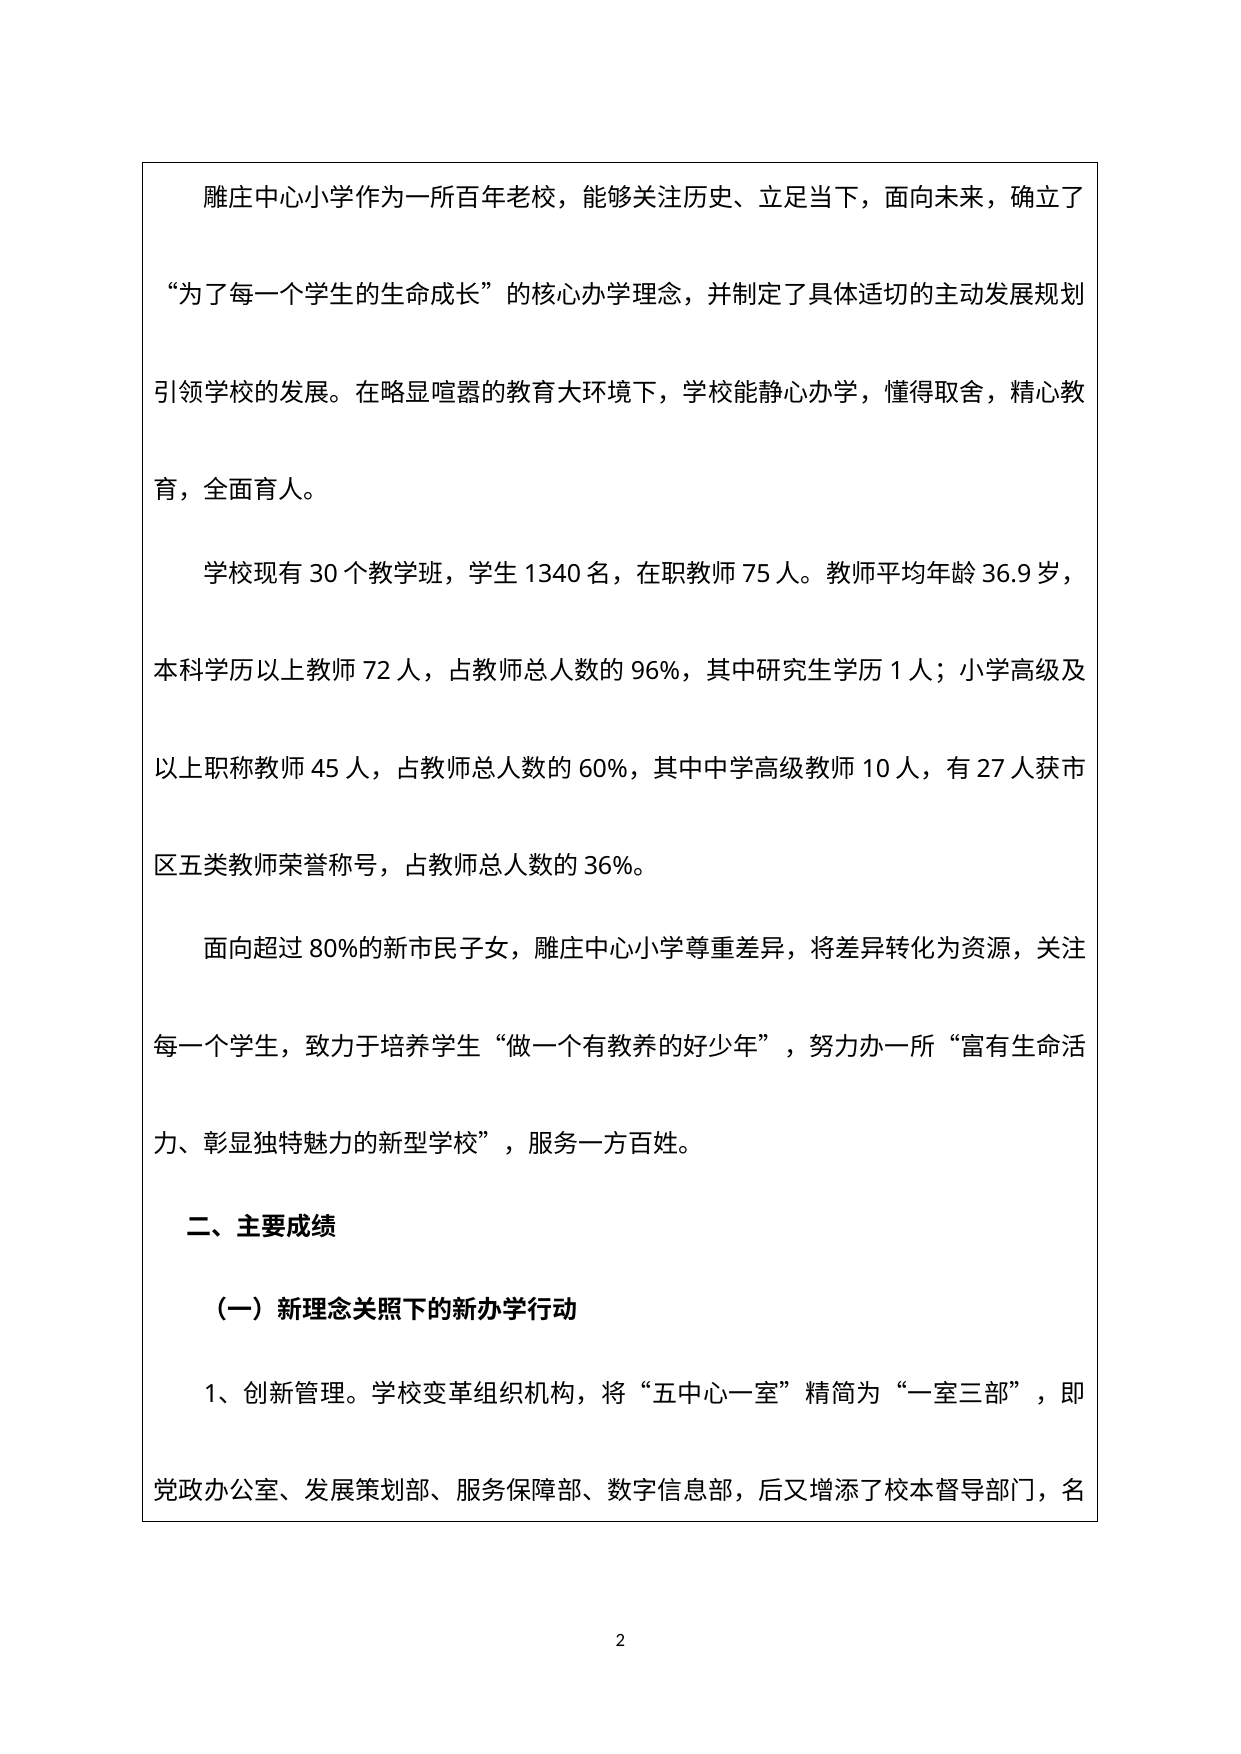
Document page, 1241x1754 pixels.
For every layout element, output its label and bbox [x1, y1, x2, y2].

table_cell [143, 163, 1097, 1521]
